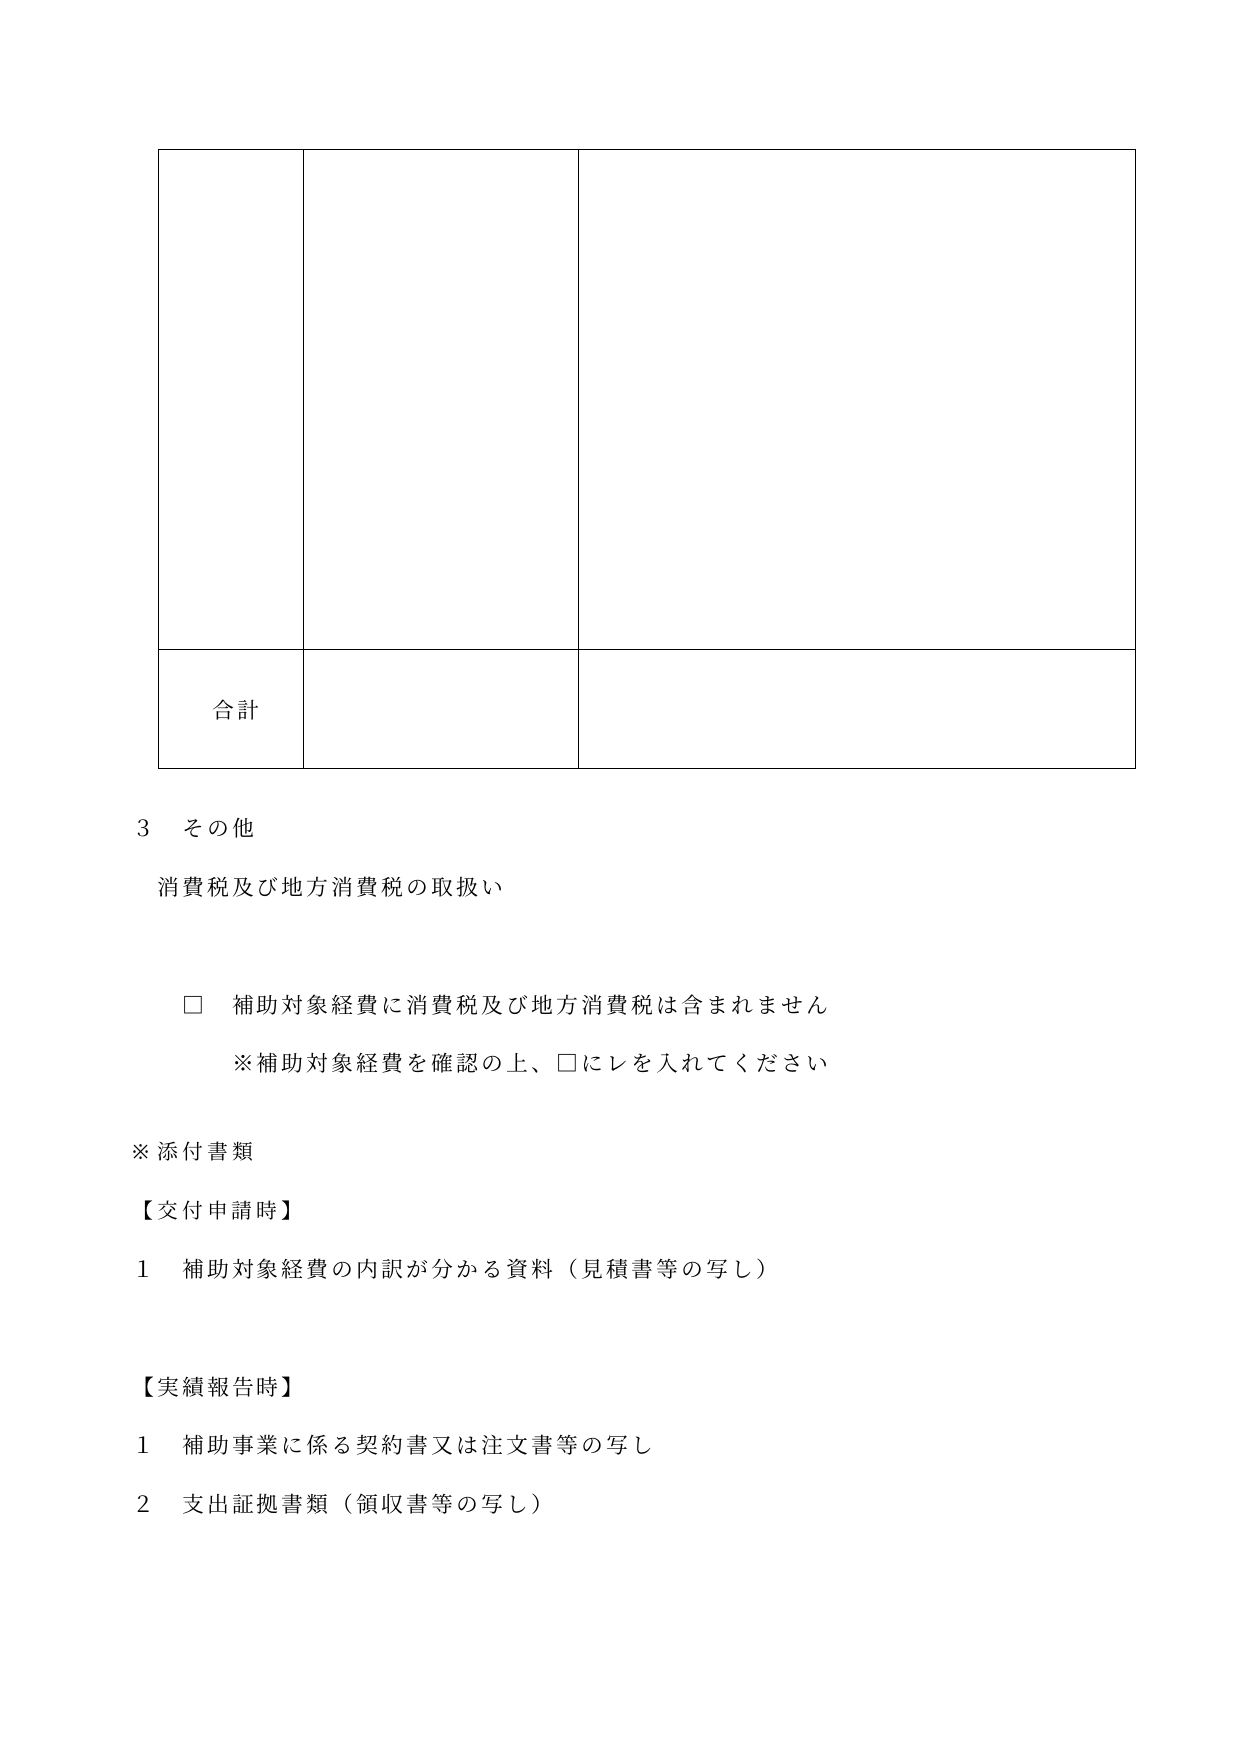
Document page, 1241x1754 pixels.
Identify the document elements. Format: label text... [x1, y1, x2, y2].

table_cell [159, 150, 303, 649]
table_cell [304, 650, 578, 767]
table_cell 合計 [159, 650, 303, 767]
text 【実績報告時】 [132, 1356, 1132, 1415]
text ２ 支出証拠書類（領収書等の写し） [132, 1473, 1132, 1532]
text １ 補助対象経費の内訳が分かる資料（見積書等の写し） [132, 1238, 1132, 1297]
text ３ その他 [132, 798, 1132, 857]
text 【交付申請時】 [132, 1180, 1132, 1238]
text ※添付書類 [132, 1121, 1132, 1180]
text １ 補助事業に係る契約書又は注文書等の写し [132, 1415, 1132, 1473]
table_cell [579, 150, 1135, 649]
text 消費税及び地方消費税の取扱い [132, 857, 1132, 915]
table_cell [304, 150, 578, 649]
text □ 補助対象経費に消費税及び地方消費税は含まれません [132, 974, 1132, 1033]
table_cell [579, 650, 1135, 767]
text ※補助対象経費を確認の上、□にレを入れてください [132, 1033, 1132, 1092]
